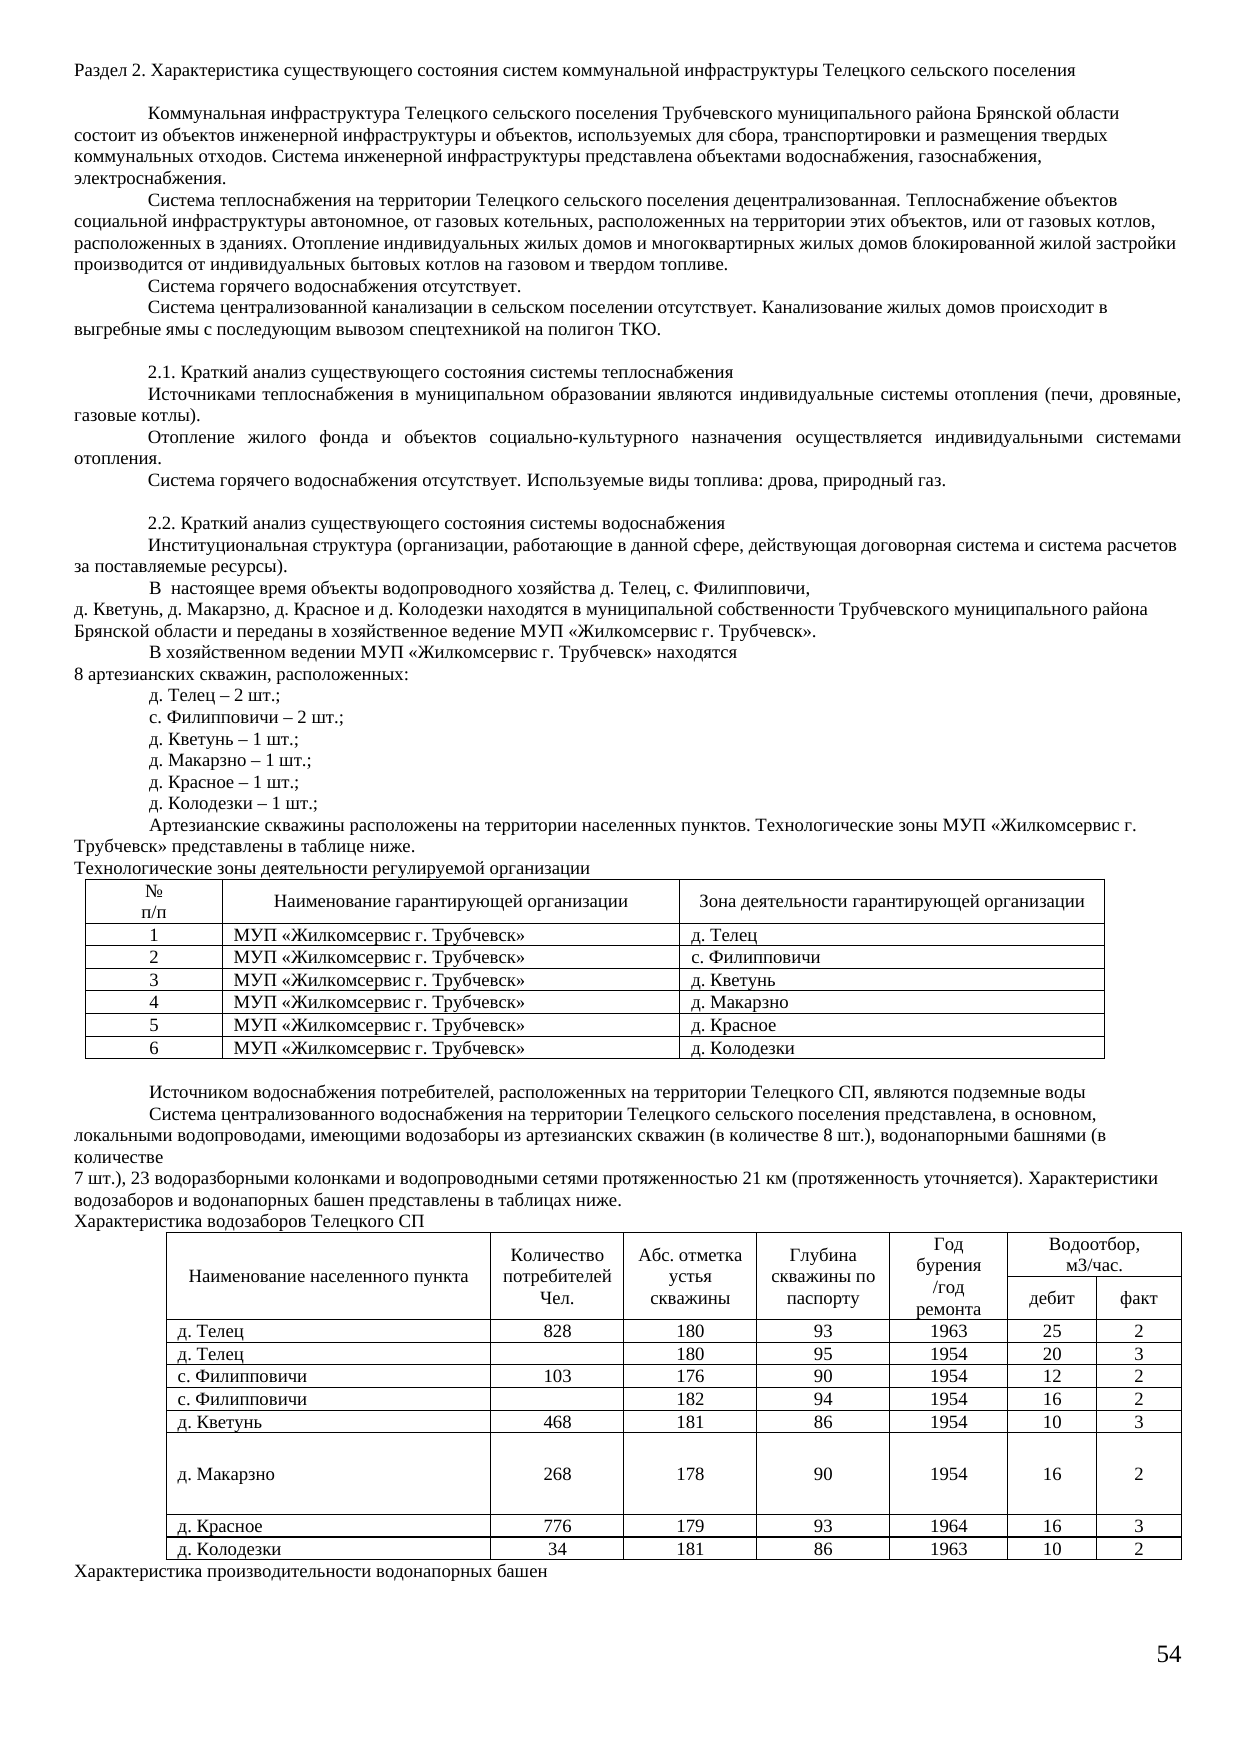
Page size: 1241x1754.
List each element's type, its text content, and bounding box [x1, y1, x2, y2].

text Отопление жилого фонда и объектов социально-культурного назначения осуществляется индивидуальными системами отопления. [74, 426, 1181, 469]
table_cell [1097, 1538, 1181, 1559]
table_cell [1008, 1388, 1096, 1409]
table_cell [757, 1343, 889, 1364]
text В хозяйственном ведении МУП «Жилкомсервис г. Трубчевск» находятся 8 артезианских скважин, расположенных: [74, 641, 1181, 684]
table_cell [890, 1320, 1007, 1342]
text Источником водоснабжения потребителей, расположенных на территории Телецкого СП, являются подземные воды [74, 1081, 1181, 1102]
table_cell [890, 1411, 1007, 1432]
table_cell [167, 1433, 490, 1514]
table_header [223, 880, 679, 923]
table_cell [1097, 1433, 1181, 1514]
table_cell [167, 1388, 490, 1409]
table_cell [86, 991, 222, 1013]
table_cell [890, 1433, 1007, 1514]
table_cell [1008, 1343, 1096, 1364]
text Система теплоснабжения на территории Телецкого сельского поселения децентрализованная. Теплоснабжение объектов социальной инфраструктуры автономное, от газовых котельных, расположенных на территории этих объектов, или от газовых котлов, расположенных в зданиях. Отопление индивидуальных жилых домов и многоквартирных жилых домов блокированной жилой застройки производится от индивидуальных бытовых котлов на газовом и твердом топливе. [74, 188, 1181, 275]
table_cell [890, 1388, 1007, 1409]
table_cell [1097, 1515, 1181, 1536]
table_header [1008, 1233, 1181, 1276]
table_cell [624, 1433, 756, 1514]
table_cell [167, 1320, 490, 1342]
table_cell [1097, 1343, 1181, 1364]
text Технологические зоны деятельности регулируемой организации [74, 857, 1181, 878]
text Характеристика водозаборов Телецкого СП [74, 1210, 1181, 1232]
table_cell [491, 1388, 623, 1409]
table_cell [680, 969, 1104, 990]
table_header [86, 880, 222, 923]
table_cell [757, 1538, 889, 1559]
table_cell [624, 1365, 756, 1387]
subtitle 2.1. Краткий анализ существующего состояния системы теплоснабжения [74, 361, 1181, 382]
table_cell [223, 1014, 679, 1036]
text д. Красное – 1 шт.; [74, 771, 1181, 792]
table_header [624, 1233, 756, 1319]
text Система горячего водоснабжения отсутствует. Используемые виды топлива: дрова, природный газ. [74, 469, 1181, 490]
text Артезианские скважины расположены на территории населенных пунктов. Технологические зоны МУП «Жилкомсервис г. Трубчевск» представлены в таблице ниже. [74, 814, 1181, 857]
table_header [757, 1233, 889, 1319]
text Источниками теплоснабжения в муниципальном образовании являются индивидуальные системы отопления (печи, дровяные, газовые котлы). [74, 382, 1181, 426]
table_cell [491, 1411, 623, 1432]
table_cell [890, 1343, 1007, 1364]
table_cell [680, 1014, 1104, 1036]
subtitle Раздел 2. Характеристика существующего состояния систем коммунальной инфраструктуры Телецкого сельского поселения [74, 59, 1181, 81]
text д. Телец – 2 шт.; [74, 684, 1181, 706]
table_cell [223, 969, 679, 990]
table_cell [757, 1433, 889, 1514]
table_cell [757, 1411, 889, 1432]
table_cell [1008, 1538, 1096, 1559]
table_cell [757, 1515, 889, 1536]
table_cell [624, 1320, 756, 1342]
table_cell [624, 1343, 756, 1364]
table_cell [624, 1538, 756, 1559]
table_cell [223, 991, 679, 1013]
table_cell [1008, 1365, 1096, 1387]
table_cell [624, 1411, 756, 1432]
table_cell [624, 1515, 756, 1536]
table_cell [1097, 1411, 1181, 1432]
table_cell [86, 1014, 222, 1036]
text д. Кветунь – 1 шт.; [74, 727, 1181, 749]
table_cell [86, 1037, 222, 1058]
text Система централизованного водоснабжения на территории Телецкого сельского поселения представлена, в основном, локальными водопроводами, имеющими водозаборы из артезианских скважин (в количестве 8 шт.), водонапорными башнями (в количестве 7 шт.), 23 водоразборными колонками и водопроводными сетями протяженностью 21 км (протяженность уточняется). Характеристики водозаборов и водонапорных башен представлены в таблицах ниже. [74, 1102, 1181, 1210]
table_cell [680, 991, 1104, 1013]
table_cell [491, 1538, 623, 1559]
text Система централизованной канализации в сельском поселении отсутствует. Канализование жилых домов происходит в выгребные ямы с последующим вывозом спецтехникой на полигон ТКО. [74, 296, 1181, 339]
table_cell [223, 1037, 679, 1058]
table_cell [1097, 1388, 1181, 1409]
text с. Филипповичи – 2 шт.; [74, 706, 1181, 727]
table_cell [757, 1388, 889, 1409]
text Коммунальная инфраструктура Телецкого сельского поселения Трубчевского муниципального района Брянской области состоит из объектов инженерной инфраструктуры и объектов, используемых для сбора, транспортировки и размещения твердых коммунальных отходов. Система инженерной инфраструктуры представлена объектами водоснабжения, газоснабжения, электроснабжения. [74, 102, 1181, 188]
text д. Колодезки – 1 шт.; [74, 792, 1181, 814]
text д. Макарзно – 1 шт.; [74, 749, 1181, 771]
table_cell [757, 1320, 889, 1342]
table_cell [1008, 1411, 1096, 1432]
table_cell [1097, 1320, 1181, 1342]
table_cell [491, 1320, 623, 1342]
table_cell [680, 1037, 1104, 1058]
text Институциональная структура (организации, работающие в данной сфере, действующая договорная система и система расчетов за поставляемые ресурсы). [74, 533, 1181, 577]
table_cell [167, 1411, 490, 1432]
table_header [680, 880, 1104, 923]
text Характеристика производительности водонапорных башен [74, 1560, 1181, 1582]
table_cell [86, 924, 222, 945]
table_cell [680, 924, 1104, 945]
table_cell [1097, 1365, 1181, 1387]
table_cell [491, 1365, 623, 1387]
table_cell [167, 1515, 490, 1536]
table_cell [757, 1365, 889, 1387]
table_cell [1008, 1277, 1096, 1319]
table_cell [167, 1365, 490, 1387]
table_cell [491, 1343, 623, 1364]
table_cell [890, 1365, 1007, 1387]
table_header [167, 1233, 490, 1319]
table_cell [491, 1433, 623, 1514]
subtitle 2.2. Краткий анализ существующего состояния системы водоснабжения [74, 512, 1181, 533]
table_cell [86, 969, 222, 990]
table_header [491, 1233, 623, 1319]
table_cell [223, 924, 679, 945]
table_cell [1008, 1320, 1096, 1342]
text Система горячего водоснабжения отсутствует. [74, 275, 1181, 296]
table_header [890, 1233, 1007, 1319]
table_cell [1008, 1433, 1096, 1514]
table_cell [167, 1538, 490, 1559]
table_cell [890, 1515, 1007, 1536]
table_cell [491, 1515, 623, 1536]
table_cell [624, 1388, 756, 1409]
text В настоящее время объекты водопроводного хозяйства д. Телец, с. Филипповичи, д. Кветунь, д. Макарзно, д. Красное и д. Колодезки находятся в муниципальной собственности Трубчевского муниципального района Брянской области и переданы в хозяйственное ведение МУП «Жилкомсервис г. Трубчевск». [74, 577, 1181, 641]
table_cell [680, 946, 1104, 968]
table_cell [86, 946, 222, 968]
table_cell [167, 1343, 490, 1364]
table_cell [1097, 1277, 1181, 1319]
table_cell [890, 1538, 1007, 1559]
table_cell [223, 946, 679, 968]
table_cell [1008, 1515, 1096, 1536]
